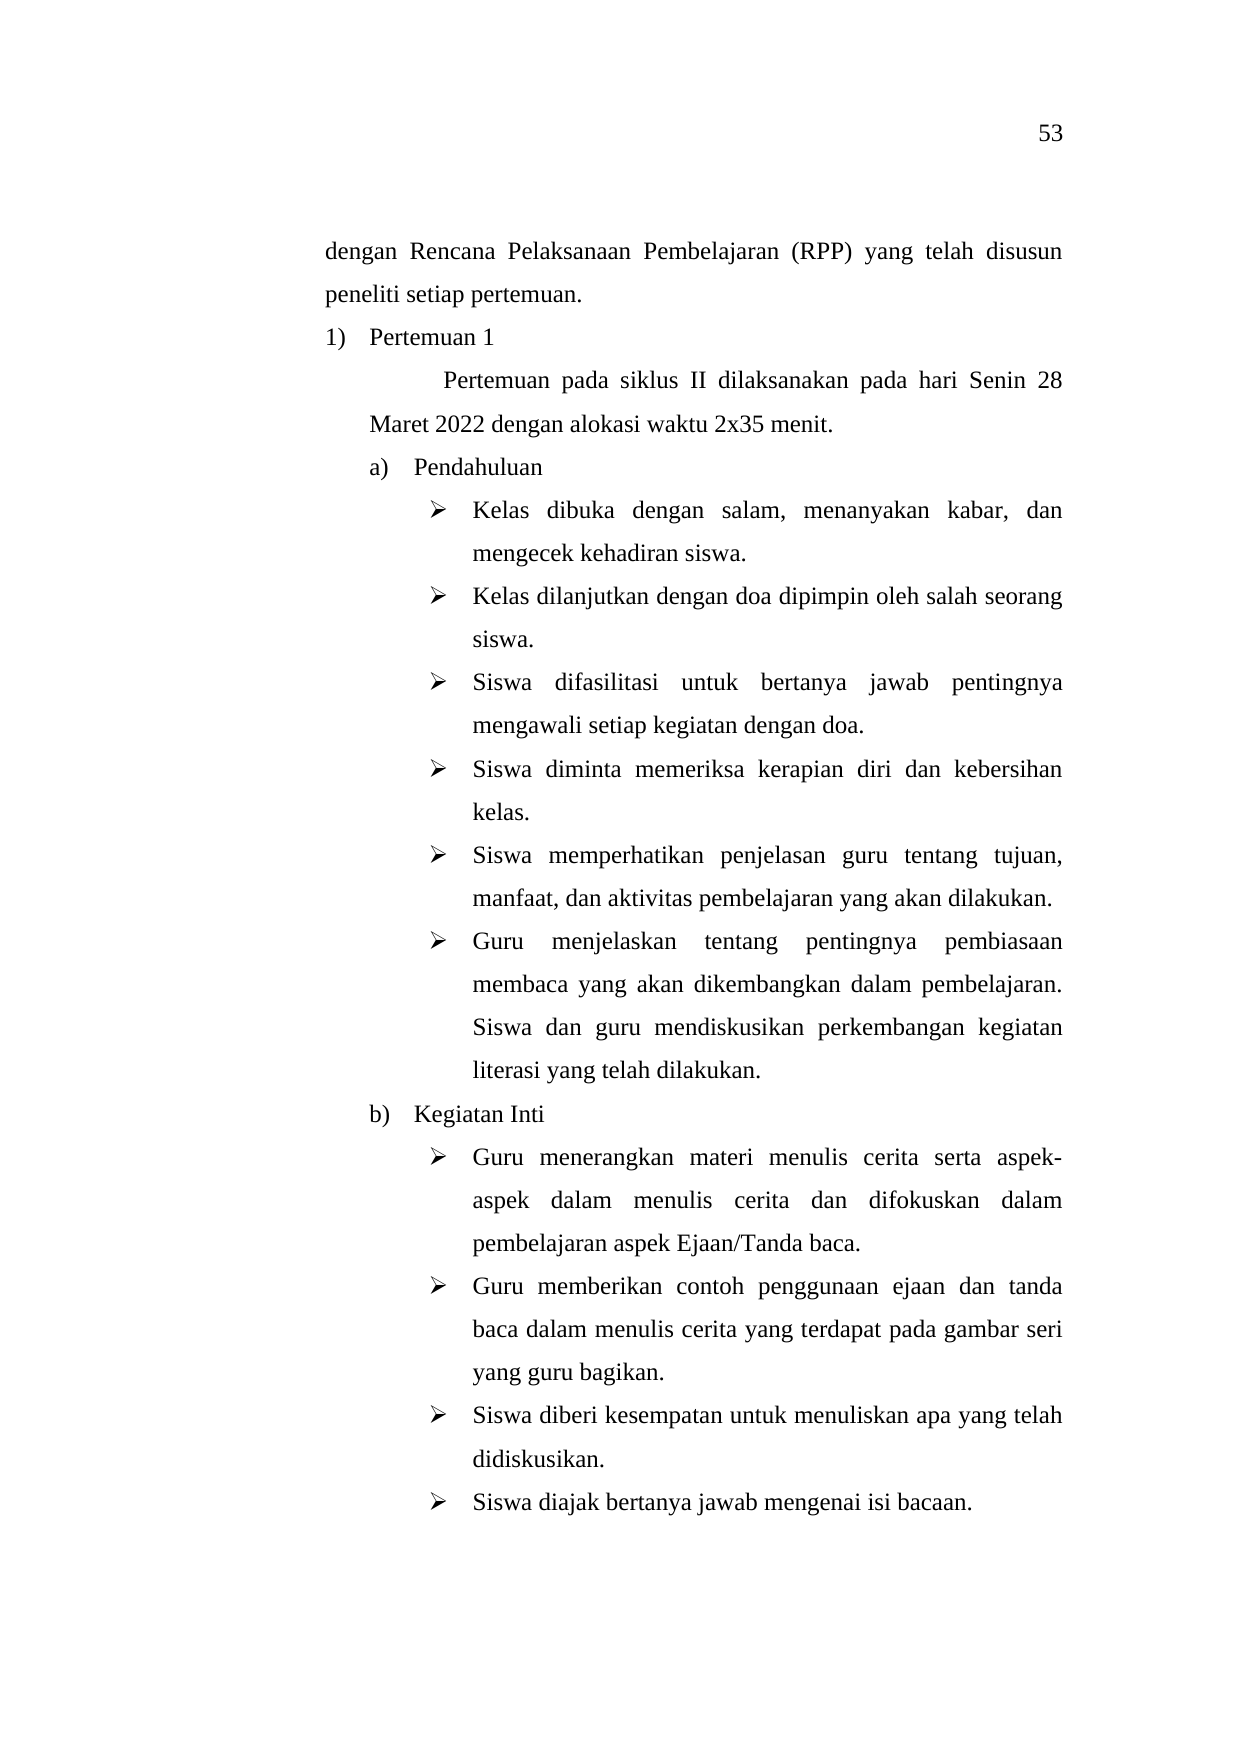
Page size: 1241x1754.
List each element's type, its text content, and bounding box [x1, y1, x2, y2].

list Guru menerangkan materi menulis cerita serta aspek-aspek dalam menulis cerita dan difokuskan dalam pembelajaran aspek Ejaan/Tanda baca. [428, 1142, 1063, 1257]
list Pertemuan 1 [325, 322, 1063, 351]
list Pendahuluan [369, 452, 1063, 481]
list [325, 236, 1063, 308]
list Kelas dilanjutkan dengan doa dipimpin oleh salah seorang siswa. [428, 581, 1063, 653]
list Siswa diberi kesempatan untuk menuliskan apa yang telah didiskusikan. [428, 1401, 1063, 1472]
list Siswa diajak bertanya jawab mengenai isi bacaan. [428, 1487, 1063, 1516]
list Kegiatan Inti [369, 1099, 1063, 1127]
list Siswa memperhatikan penjelasan guru tentang tujuan, manfaat, dan aktivitas pembelajaran yang akan dilakukan. [428, 840, 1063, 912]
list Siswa difasilitasi untuk bertanya jawab pentingnya mengawali setiap kegiatan dengan doa. [428, 667, 1063, 739]
list Pertemuan pada siklus II dilaksanakan pada hari Senin 28 Maret 2022 dengan alokasi waktu 2x35 menit. [369, 366, 1063, 437]
list Siswa diminta memeriksa kerapian diri dan kebersihan kelas. [428, 754, 1063, 826]
list Guru menjelaskan tentang pentingnya pembiasaan membaca yang akan dikembangkan dalam pembelajaran. Siswa dan guru mendiskusikan perkembangan kegiatan literasi yang telah dilakukan. [428, 926, 1063, 1084]
list Guru memberikan contoh penggunaan ejaan dan tanda baca dalam menulis cerita yang terdapat pada gambar seri yang guru bagikan. [428, 1271, 1063, 1386]
list Kelas dibuka dengan salam, menanyakan kabar, dan mengecek kehadiran siswa. [428, 495, 1063, 567]
